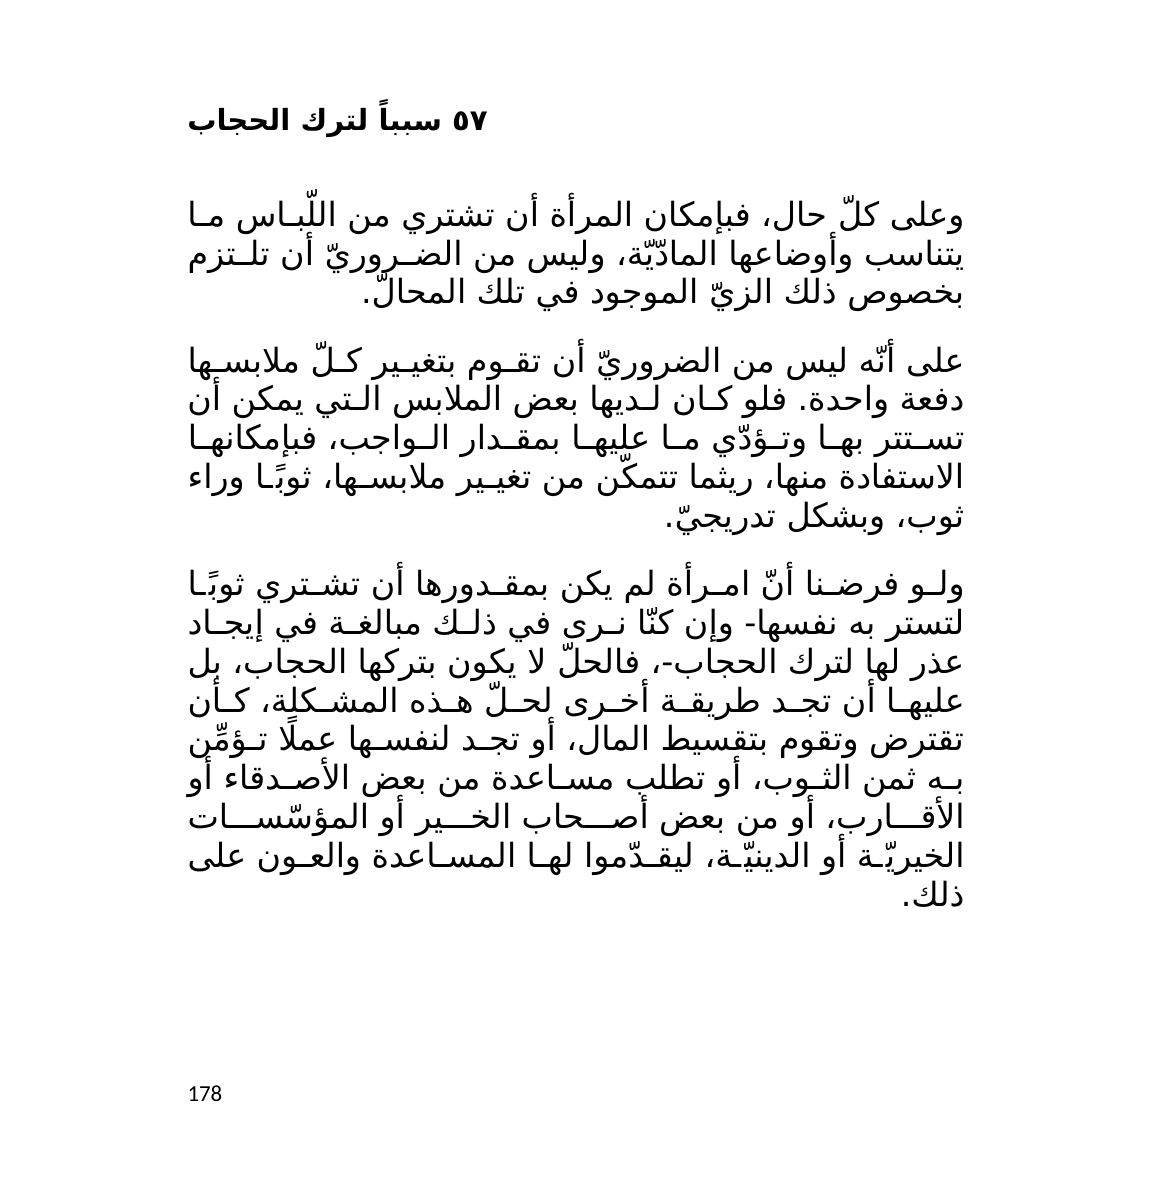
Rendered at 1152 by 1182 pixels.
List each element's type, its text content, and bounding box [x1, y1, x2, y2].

text ولو فرضنا أنّ امرأة لم يكن بمقدورها أن تشتري ثوبًا لتستر به نفسها- وإن كنّا نرى في ذلك مبالغة في إيجاد عذر لها لترك الحجاب-، فالحلّ لا يكون بتركها الحجاب، بل عليها أن تجد طريقة أخرى لحلّ هذه المشكلة، كأن تقترض وتقوم بتقسيط المال، أو تجد لنفسها عملًا تؤمِّن به ثمن الثوب، أو تطلب مساعدة من بعض الأصدقاء أو الأقارب، أو من بعض أصحاب الخير أو المؤسّسات الخيريّة أو الدينيّة، ليقدّموا لها المساعدة والعون على ذلك. [187, 564, 964, 914]
text على أنّه ليس من الضروريّ أن تقوم بتغيير كلّ ملابسها دفعة واحدة. فلو كان لديها بعض الملابس التي يمكن أن تستتر بها وتؤدّي ما عليها بمقدار الواجب، فبإمكانها الاستفادة منها، ريثما تتمكّن من تغيير ملابسها، ثوبًا وراء ثوب، وبشكل تدريجيّ. [187, 341, 964, 535]
text وعلى كلّ حال، فبإمكان المرأة أن تشتري من اللّباس ما يتناسب وأوضاعها المادّيّة، وليس من الضروريّ أن تلتزم بخصوص ذلك الزيّ الموجود في تلك المحالّ. [187, 195, 964, 312]
